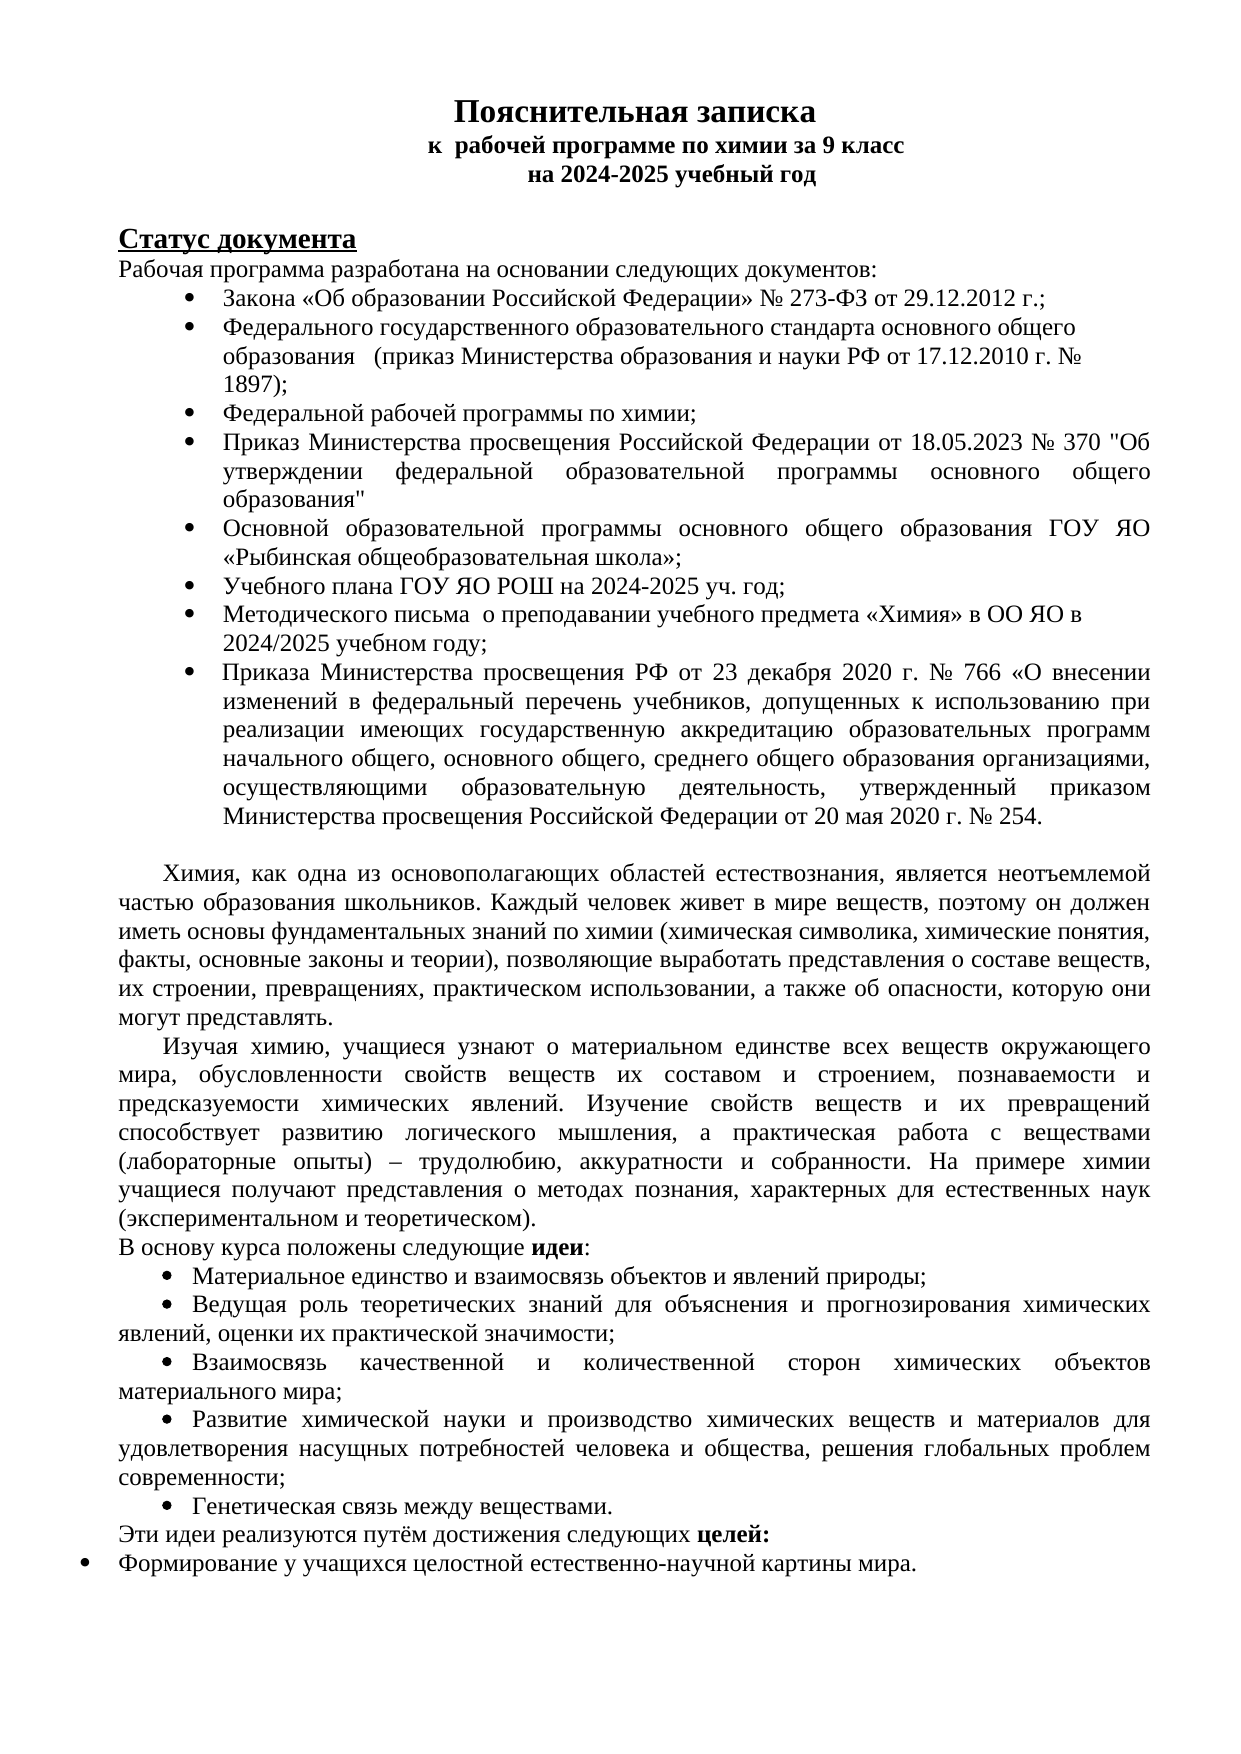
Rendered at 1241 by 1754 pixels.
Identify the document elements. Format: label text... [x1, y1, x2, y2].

list Основной образовательной программы основного общего образования ГОУ ЯО «Рыбинская общеобразовательная школа»; [185, 513, 1152, 571]
text В основу курса положены следующие идеи: [118, 1232, 1152, 1261]
list Ведущая роль теоретических знаний для объяснения и прогнозирования химических явлений, оценки их практической значимости; [118, 1289, 1152, 1347]
list Формирование у учащихся целостной естественно-научной картины мира. [81, 1548, 1152, 1577]
text Рабочая программа разработана на основании следующих документов: [118, 254, 1152, 283]
list Развитие химической науки и производство химических веществ и материалов для удовлетворения насущных потребностей человека и общества, решения глобальных проблем современности; [118, 1404, 1152, 1491]
text Изучая химию, учащиеся узнают о материальном единстве всех веществ окружающего мира, обусловленности свойств веществ их составом и строением, познаваемости и предсказуемости химических явлений. Изучение свойств веществ и их превращений способствует развитию логического мышления, а практическая работа с веществами (лабораторные опыты) – трудолюбию, аккуратности и собранности. На примере химии учащиеся получают представления о методах познания, характерных для естественных наук (экспериментальном и теоретическом). [118, 1031, 1152, 1232]
text на 2024-2025 учебный год [118, 159, 1152, 187]
list Приказ Министерства просвещения Российской Федерации от 18.05.2023 № 370 "Об утверждении федеральной образовательной программы основного общего образования" [185, 427, 1152, 513]
text Статус документа [118, 221, 1152, 254]
list Учебного плана ГОУ ЯО РОШ на 2024-2025 уч. год; [185, 571, 1152, 599]
list Материальное единство и взаимосвязь объектов и явлений природы; [118, 1261, 1152, 1289]
list Федерального государственного образовательного стандарта основного общего образования (приказ Министерства образования и науки РФ от 17.12.2010 г. № 1897); [185, 312, 1152, 398]
list Взаимосвязь качественной и количественной сторон химических объектов материального мира; [118, 1347, 1152, 1404]
list Приказа Министерства просвещения РФ от 23 декабря 2020 г. № 766 «О внесении изменений в федеральный перечень учебников, допущенных к использованию при реализации имеющих государственную аккредитацию образовательных программ начального общего, основного общего, среднего общего образования организациями, осуществляющими образовательную деятельность, утвержденный приказом Министерства просвещения Российской Федерации от 20 мая 2020 г. № 254. [185, 657, 1152, 829]
list Закона «Об образовании Российской Федерации» № 273-ФЗ от 29.12.2012 г.; [185, 283, 1152, 312]
text к рабочей программе по химии за 9 класс [118, 130, 1152, 159]
text Химия, как одна из основополагающих областей естествознания, является неотъемлемой частью образования школьников. Каждый человек живет в мире веществ, поэтому он должен иметь основы фундаментальных знаний по химии (химическая символика, химические понятия, факты, основные законы и теории), позволяющие выработать представления о составе веществ, их строении, превращениях, практическом использовании, а также об опасности, которую они могут представлять. [118, 858, 1152, 1031]
text Пояснительная записка [118, 92, 1152, 130]
text Эти идеи реализуются путём достижения следующих целей: [118, 1519, 1152, 1548]
list Генетическая связь между веществами. [118, 1491, 1152, 1519]
list Федеральной рабочей программы по химии; [185, 398, 1152, 427]
list Методического письма о преподавании учебного предмета «Химия» в ОО ЯО в 2024/2025 учебном году; [185, 599, 1152, 657]
